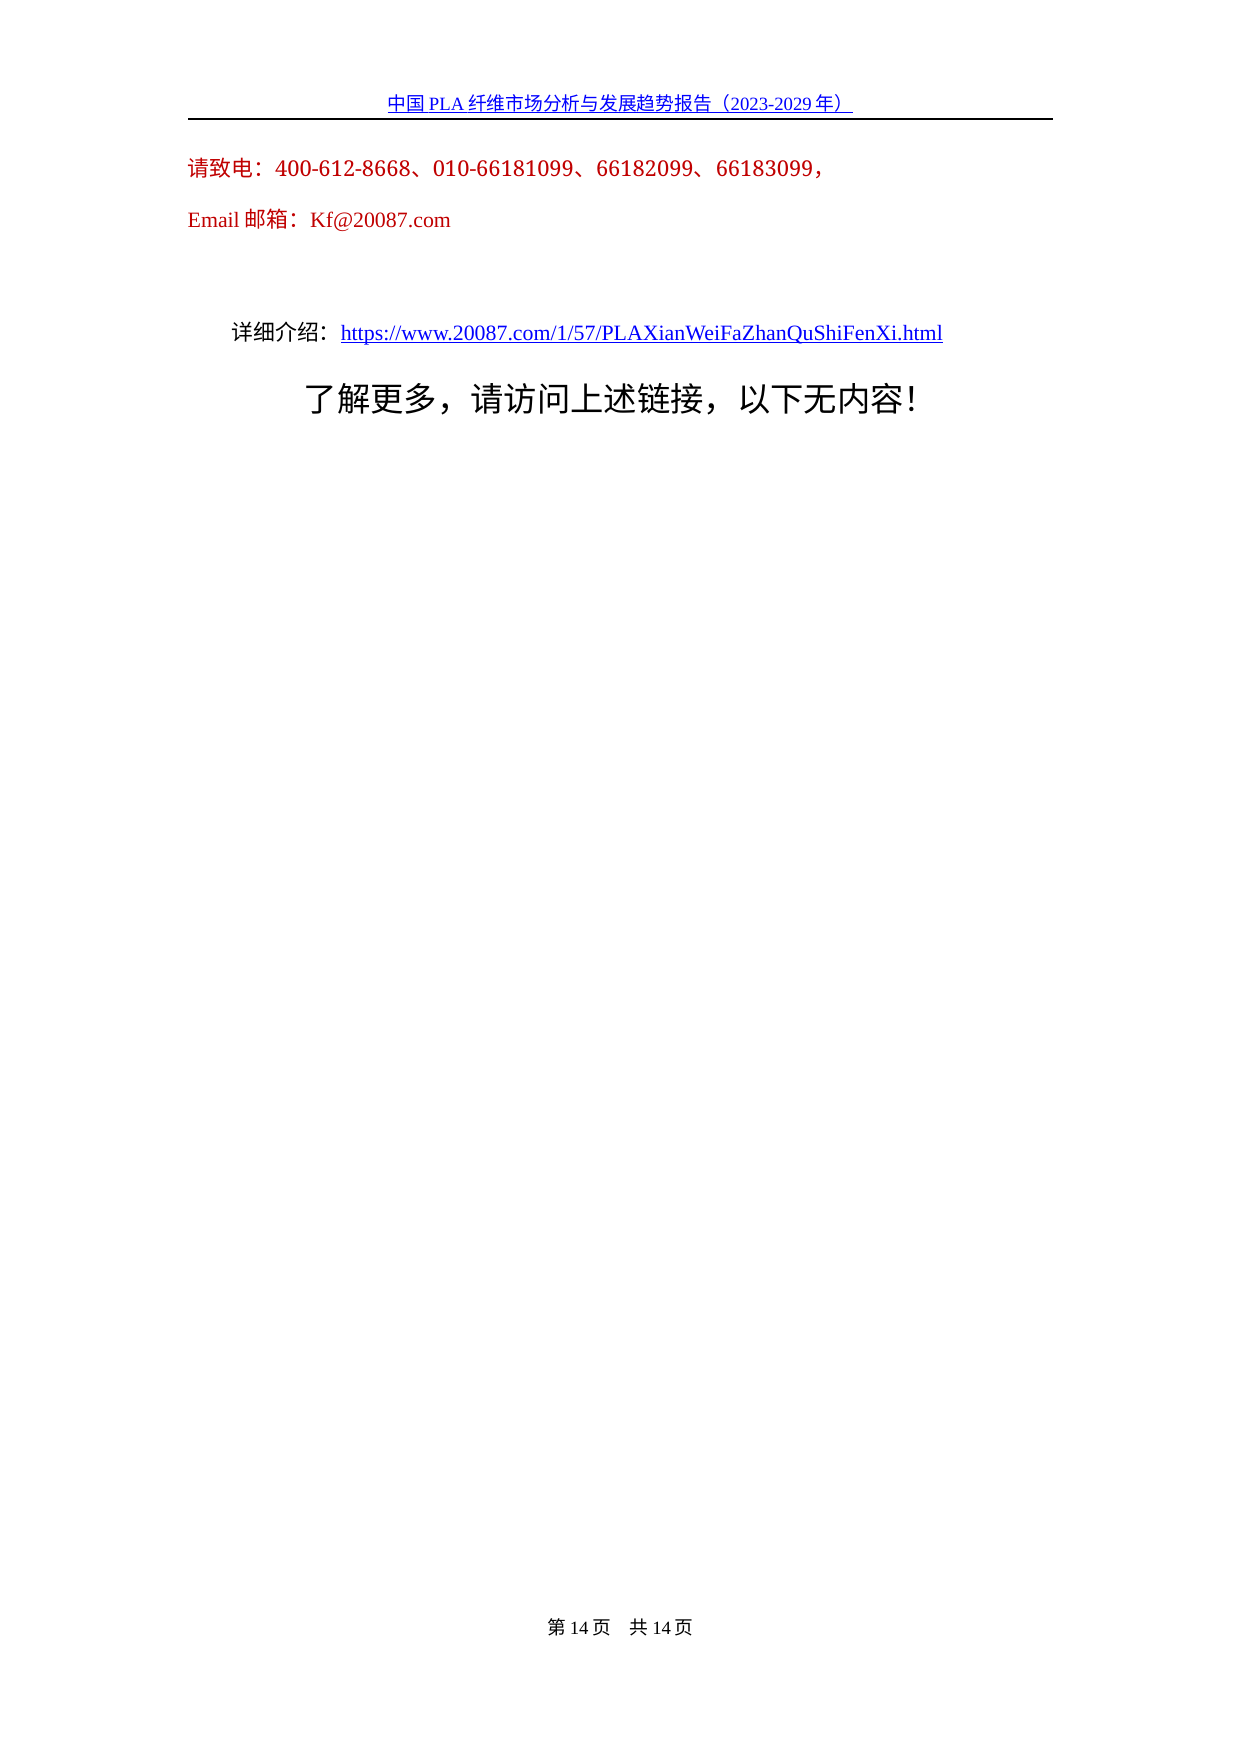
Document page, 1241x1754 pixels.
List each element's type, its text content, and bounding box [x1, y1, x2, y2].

title 了解更多，请访问上述链接，以下无内容！ [187, 365, 1053, 430]
text 请致电：400-612-8668、010-66181099、66182099、66183099， [187, 150, 1053, 183]
text 详细介绍：https://www.20087.com/1/57/PLAXianWeiFaZhanQuShiFenXi.html [187, 315, 1053, 347]
text Email邮箱：Kf@20087.com [187, 202, 1053, 234]
